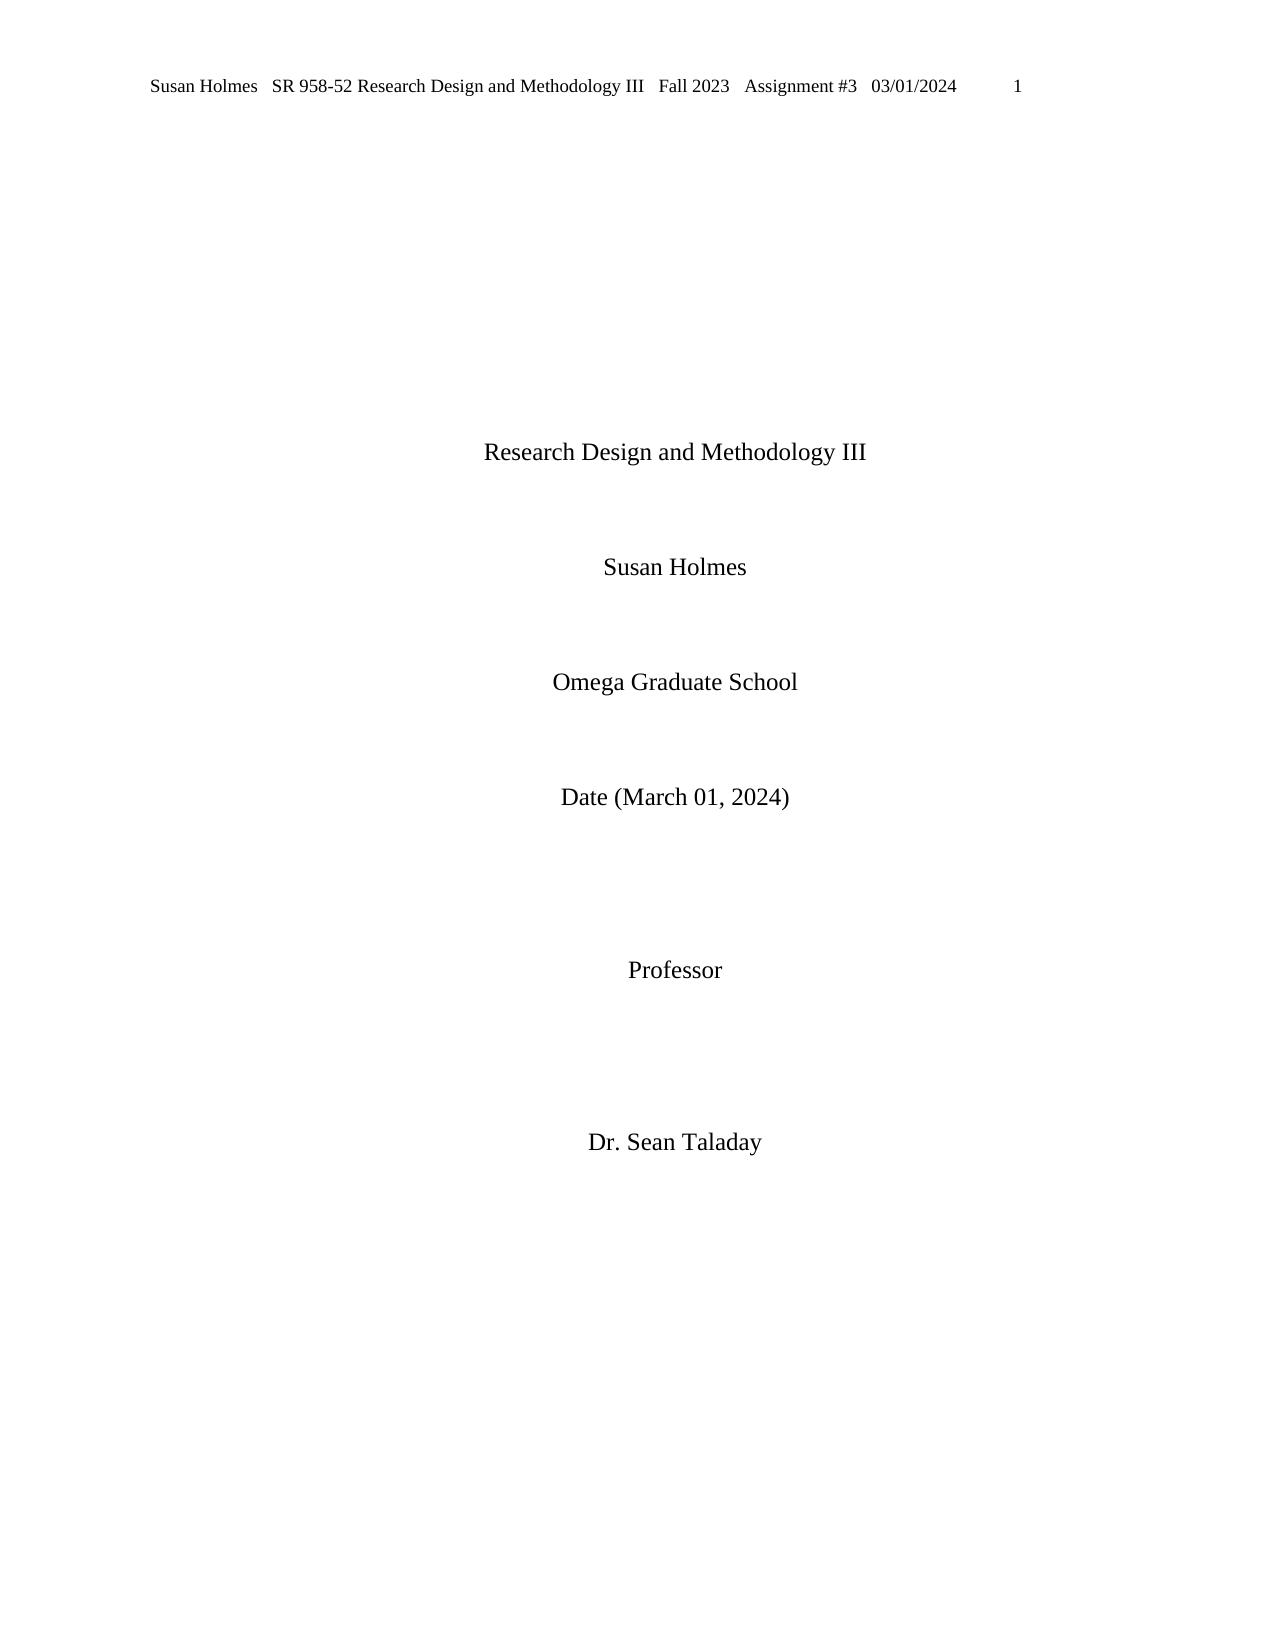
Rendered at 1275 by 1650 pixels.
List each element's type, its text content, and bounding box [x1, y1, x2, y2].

text Omega Graduate School [150, 667, 1125, 696]
text Susan Holmes [150, 552, 1125, 581]
text Research Design and Methodology III [150, 437, 1125, 466]
text Date (March 01, 2024) [150, 782, 1125, 811]
text Professor [150, 955, 1125, 984]
text Dr. Sean Taladay [150, 1127, 1125, 1156]
